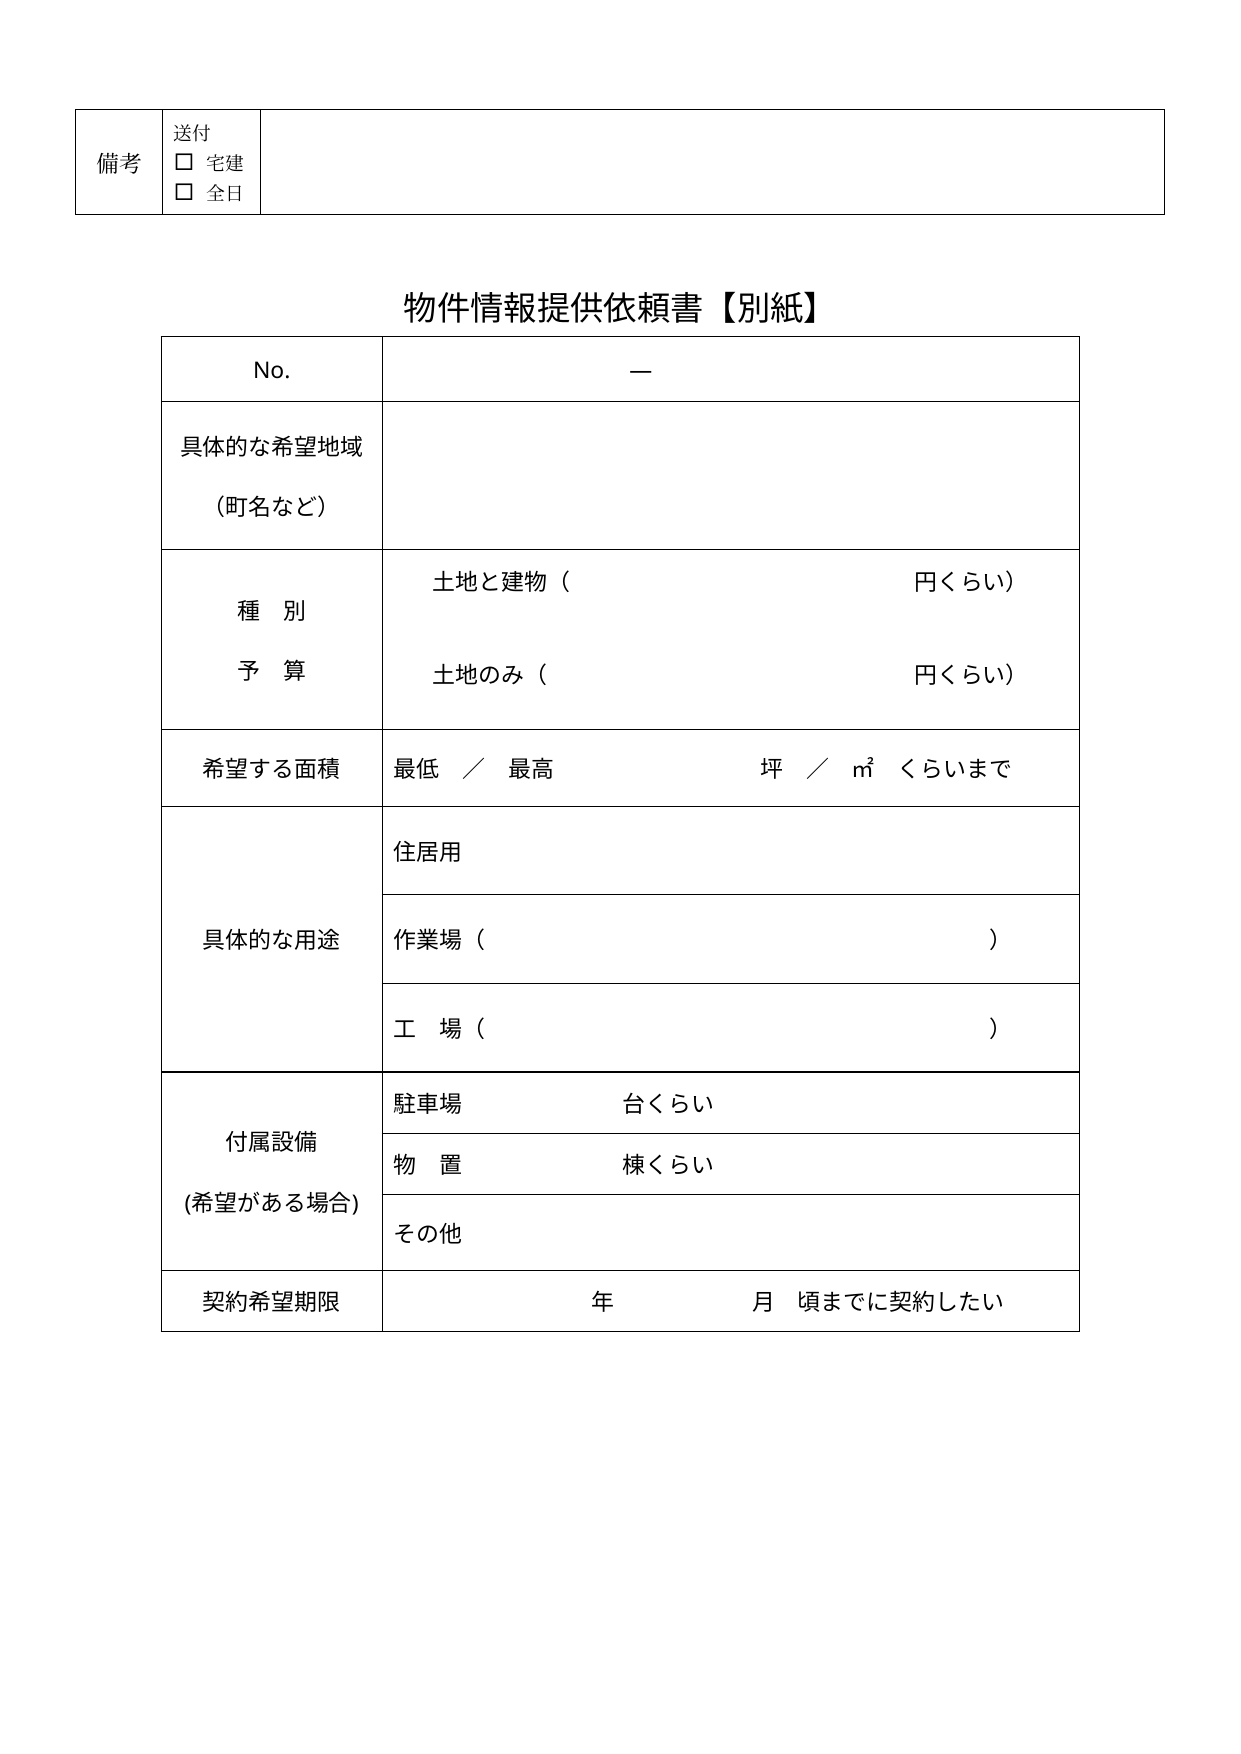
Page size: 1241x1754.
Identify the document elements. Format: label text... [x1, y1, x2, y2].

table_cell 具体的な希望地域 （町名など） [162, 402, 382, 549]
table_cell 具体的な用途 [162, 807, 382, 1071]
table_cell 住居用 [383, 807, 1079, 894]
table_header ― [383, 337, 1079, 401]
table_cell 最低 ／ 最高 坪 ／ ㎡ くらいまで [383, 730, 1079, 806]
table_cell 駐車場 台くらい [383, 1073, 1079, 1133]
table_cell [261, 110, 1164, 214]
table_cell 土地と建物（ 円くらい） 土地のみ（ 円くらい） [383, 550, 1079, 729]
table_cell 種 別 予 算 [162, 550, 382, 729]
table_cell 付属設備 (希望がある場合) [162, 1073, 382, 1270]
table_header No. [162, 337, 382, 401]
table_cell [383, 402, 1079, 549]
table_cell 備考 [76, 110, 162, 214]
table_cell 送付 宅建 全日 [163, 110, 260, 214]
table_cell 年 月 頃までに契約したい [383, 1271, 1079, 1331]
table_cell 契約希望期限 [162, 1271, 382, 1331]
table_cell 作業場（ ） [383, 895, 1079, 983]
text 物件情報提供依頼書【別紙】 [75, 276, 1165, 336]
table_cell その他 [383, 1195, 1079, 1270]
table_cell 希望する面積 [162, 730, 382, 806]
table_cell 物 置 棟くらい [383, 1134, 1079, 1194]
table_cell 工 場（ ） [383, 984, 1079, 1071]
